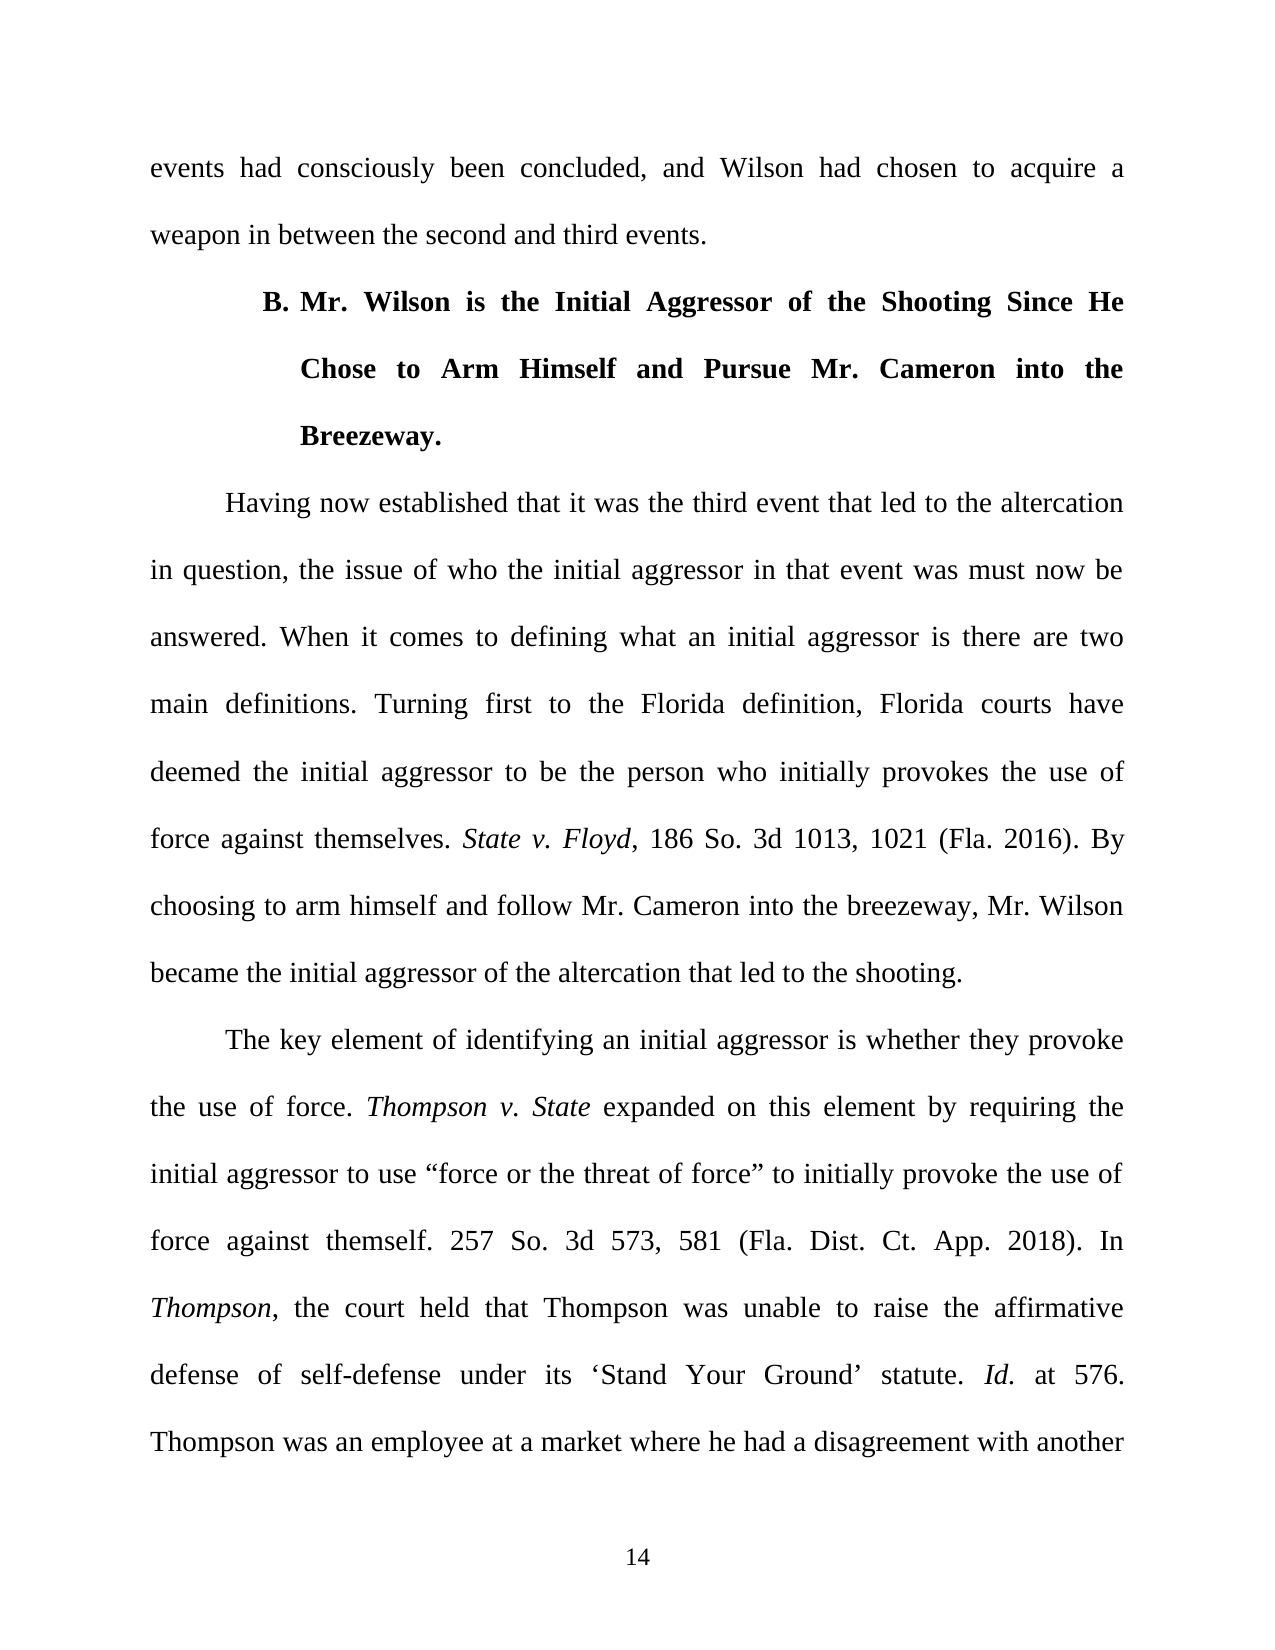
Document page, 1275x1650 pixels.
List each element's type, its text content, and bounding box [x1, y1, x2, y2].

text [150, 150, 1125, 251]
subtitle Mr. Wilson is the Initial Aggressor of the Shooting Since He Chose to Arm Himself and Pursue Mr. Cameron into the Breezeway. [262, 284, 1125, 452]
text Having now established that it was the third event that led to the altercation in question, the issue of who the initial aggressor in that event was must now be answered. When it comes to defining what an initial aggressor is there are two main definitions. Turning first to the Florida definition, Florida courts have deemed the initial aggressor to be the person who initially provokes the use of force against themselves. State v. Floyd, 186 So. 3d 1013, 1021 (Fla. 2016). By choosing to arm himself and follow Mr. Cameron into the breezeway, Mr. Wilson became the initial aggressor of the altercation that led to the shooting. [150, 485, 1125, 988]
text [150, 1022, 1125, 1458]
